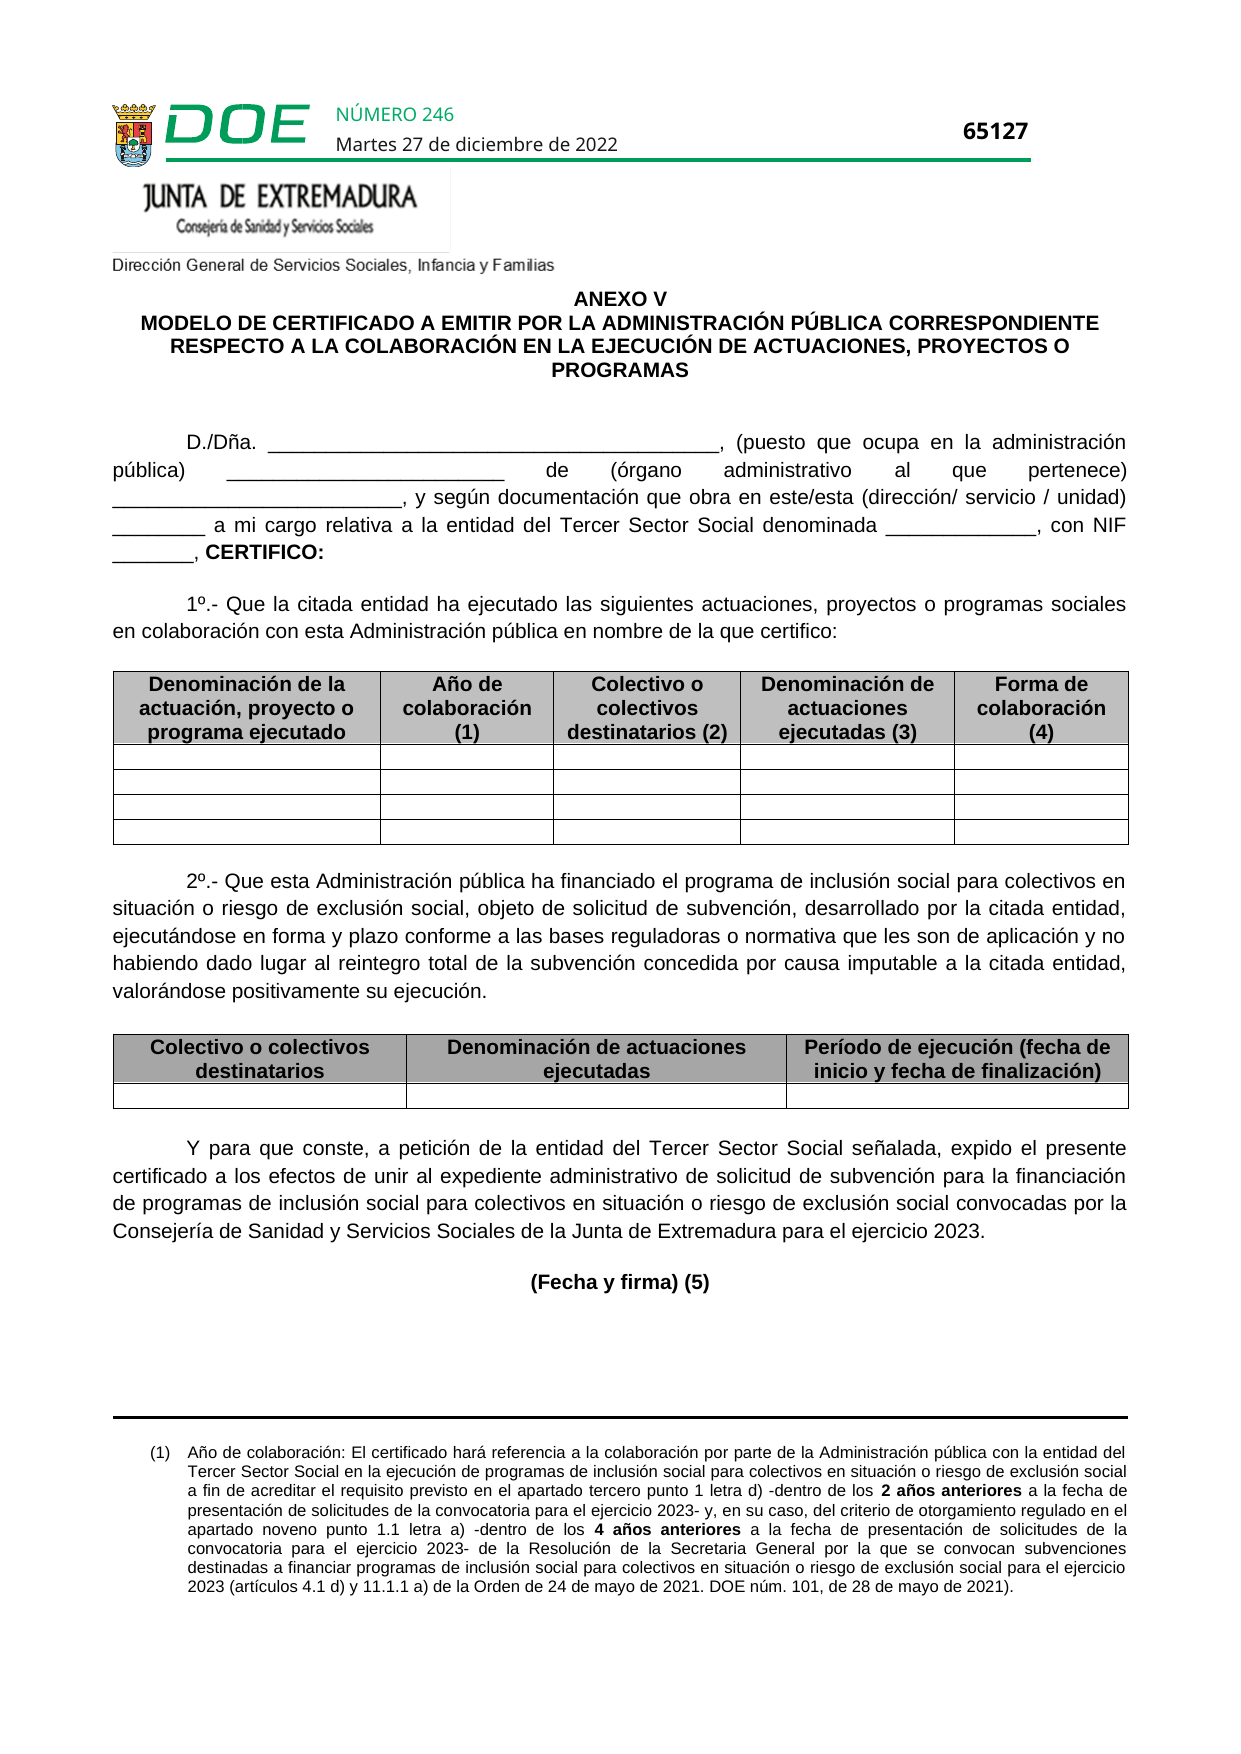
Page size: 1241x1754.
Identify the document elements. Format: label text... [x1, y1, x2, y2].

table_cell [741, 745, 954, 768]
text D./Dña. _______________________________________, (puesto que ocupa en la administración pública) ________________________ de (órgano administrativo al que pertenece) _________________________, y según documentación que obra en este/esta (dirección/ servicio / unidad) ________ a mi cargo relativa a la entidad del Tercer Sector Social denominada _____________, con NIF _______, CERTIFICO: [112, 430, 1128, 564]
table_header Denominación de actuaciones ejecutadas (3) [741, 672, 954, 743]
table_cell [114, 795, 380, 818]
table_cell [554, 820, 740, 843]
table_cell [114, 770, 380, 793]
table_cell [554, 770, 740, 793]
table_cell [741, 770, 954, 793]
table_cell [554, 795, 740, 818]
table_cell [381, 745, 553, 768]
table_cell [114, 820, 380, 843]
text RESPECTO A LA COLABORACIÓN EN LA EJECUCIÓN DE ACTUACIONES, PROYECTOS O PROGRAMAS [112, 334, 1128, 382]
text (Fecha y firma) (5) [112, 1270, 1128, 1294]
table_header Colectivo o colectivos destinatarios (2) [554, 672, 740, 743]
table_cell [955, 820, 1128, 843]
table_cell [741, 820, 954, 843]
table_cell [114, 1084, 406, 1107]
list Año de colaboración: El certificado hará referencia a la colaboración por parte de la Administración pública con la entidad del Tercer Sector Social en la ejecución de programas de inclusión social para colectivos en situación o riesgo de exclusión social a fin de acreditar el requisito previsto en el apartado tercero punto 1 letra d) -dentro de los 2 años anteriores a la fecha de presentación de solicitudes de la convocatoria para el ejercicio 2023- y, en su caso, del criterio de otorgamiento regulado en el apartado noveno punto 1.1 letra a) -dentro de los 4 años anteriores a la fecha de presentación de solicitudes de la convocatoria para el ejercicio 2023- de la Resolución de la Secretaria General por la que se convocan subvenciones destinadas a financiar programas de inclusión social para colectivos en situación o riesgo de exclusión social para el ejercicio 2023 (artículos 4.1 d) y 11.1.1 a) de la Orden de 24 de mayo de 2021. DOE núm. 101, de 28 de mayo de 2021). [150, 1443, 1128, 1596]
table_cell [955, 745, 1128, 768]
table_cell [955, 770, 1128, 793]
table_cell [554, 745, 740, 768]
table_cell [114, 745, 380, 768]
text 1º.- Que la citada entidad ha ejecutado las siguientes actuaciones, proyectos o programas sociales en colaboración con esta Administración pública en nombre de la que certifico: [112, 592, 1128, 643]
table_header Año de colaboración (1) [381, 672, 553, 743]
table_cell [741, 795, 954, 818]
text 2º.- Que esta Administración pública ha financiado el programa de inclusión social para colectivos en situación o riesgo de exclusión social, objeto de solicitud de subvención, desarrollado por la citada entidad, ejecutándose en forma y plazo conforme a las bases reguladoras o normativa que les son de aplicación y no habiendo dado lugar al reintegro total de la subvención concedida por causa imputable a la citada entidad, valorándose positivamente su ejecución. [112, 868, 1128, 1002]
table_header Colectivo o colectivos destinatarios [114, 1035, 406, 1082]
table_cell [955, 795, 1128, 818]
picture [112, 167, 571, 287]
text ANEXO V [112, 286, 1128, 310]
text MODELO DE CERTIFICADO A EMITIR POR LA ADMINISTRACIÓN PÚBLICA CORRESPONDIENTE [112, 310, 1128, 334]
table_cell [381, 820, 553, 843]
text Y para que conste, a petición de la entidad del Tercer Sector Social señalada, expido el presente certificado a los efectos de unir al expediente administrativo de solicitud de subvención para la financiación de programas de inclusión social para colectivos en situación o riesgo de exclusión social convocadas por la Consejería de Sanidad y Servicios Sociales de la Junta de Extremadura para el ejercicio 2023. [112, 1136, 1128, 1242]
table_cell [381, 770, 553, 793]
table_header Forma de colaboración (4) [955, 672, 1128, 743]
table_header Denominación de actuaciones ejecutadas [407, 1035, 786, 1082]
table_header Denominación de la actuación, proyecto o programa ejecutado [114, 672, 380, 743]
table_header Período de ejecución (fecha de inicio y fecha de finalización) [787, 1035, 1128, 1082]
table_cell [787, 1084, 1128, 1107]
table_cell [407, 1084, 786, 1107]
table_cell [381, 795, 553, 818]
